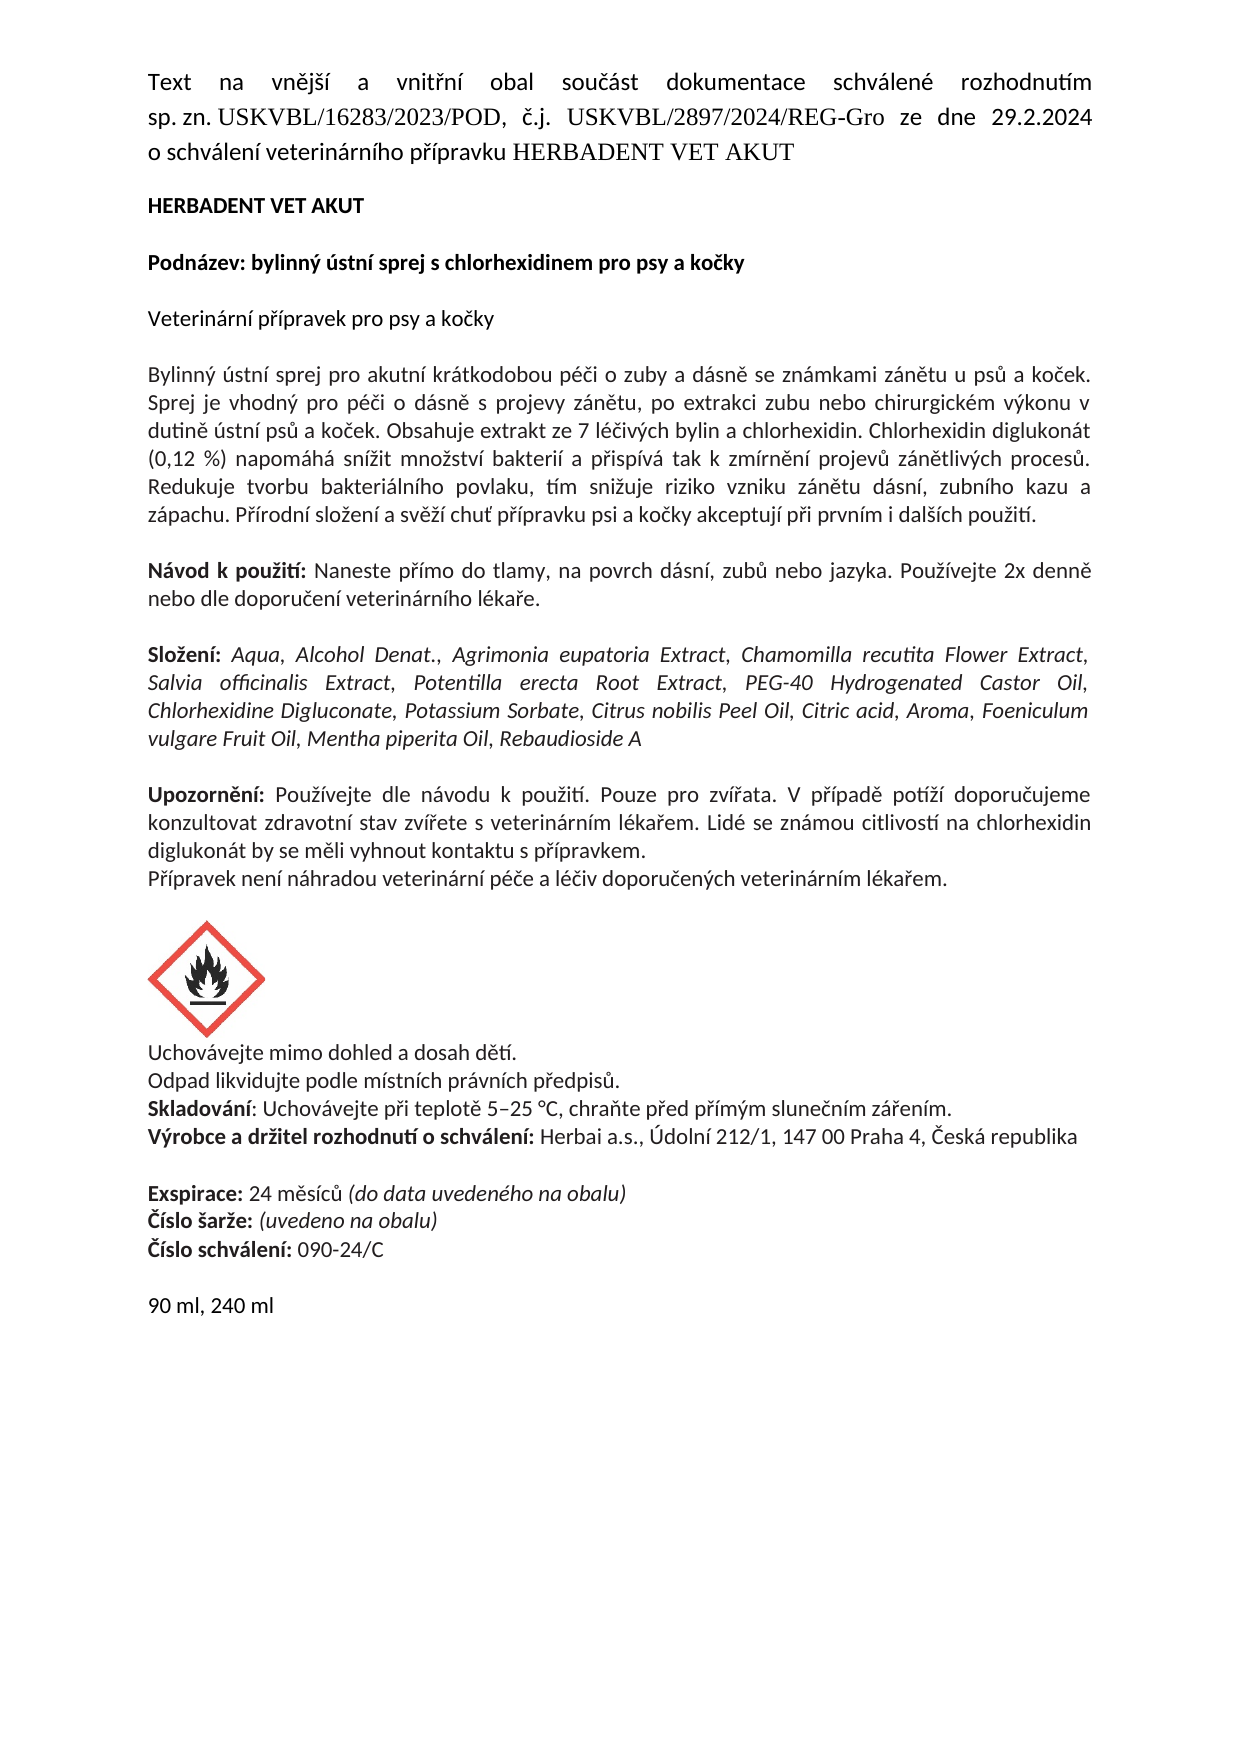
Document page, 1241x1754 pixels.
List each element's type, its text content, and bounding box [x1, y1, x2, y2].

text Veterinární přípravek pro psy a kočky [148, 304, 1093, 332]
text Uchovávejte mimo dohled a dosah dětí. [148, 1038, 1093, 1066]
text Odpad likvidujte podle místních právních předpisů. [148, 1066, 1093, 1094]
text Výrobce a držitel rozhodnutí o schválení: Herbai a.s., Údolní 212/1, 147 00 Praha 4, Česká republika [148, 1122, 1093, 1150]
text Návod k použití: Naneste přímo do tlamy, na povrch dásní, zubů nebo jazyka. Používejte 2x denně nebo dle doporučení veterinárního lékaře. [148, 556, 1093, 612]
text Upozornění: Používejte dle návodu k použití. Pouze pro zvířata. V případě potíží doporučujeme konzultovat zdravotní stav zvířete s veterinárním lékařem. Lidé se známou citlivostí na chlorhexidin diglukonát by se měli vyhnout kontaktu s přípravkem. [148, 780, 1093, 864]
picture [147, 920, 266, 1038]
text Exspirace: 24 měsíců (do data uvedeného na obalu) [148, 1179, 1093, 1207]
text 90 ml, 240 ml [148, 1291, 1093, 1319]
text Číslo šarže: (uvedeno na obalu) [148, 1207, 1093, 1235]
text Podnázev: bylinný ústní sprej s chlorhexidinem pro psy a kočky [148, 248, 1093, 276]
text Číslo schválení: 090-24/C [148, 1235, 1093, 1263]
text Složení: Aqua, Alcohol Denat., Agrimonia eupatoria Extract, Chamomilla recutita Flower Extract, Salvia officinalis Extract, Potentilla erecta Root Extract, PEG-40 Hydrogenated Castor Oil, Chlorhexidine Digluconate, Potassium Sorbate, Citrus nobilis Peel Oil, Citric acid, Aroma, Foeniculum vulgare Fruit Oil, Mentha piperita Oil, Rebaudioside A [148, 640, 1093, 752]
text Skladování: Uchovávejte při teplotě 5–25 °C, chraňte před přímým slunečním zářením. [148, 1094, 1093, 1122]
text HERBADENT VET AKUT [148, 192, 1093, 219]
text Bylinný ústní sprej pro akutní krátkodobou péči o zuby a dásně se známkami zánětu u psů a koček. Sprej je vhodný pro péči o dásně s projevy zánětu, po extrakci zubu nebo chirurgickém výkonu v dutině ústní psů a koček. Obsahuje extrakt ze 7 léčivých bylin a chlorhexidin. Chlorhexidin diglukonát (0,12 %) napomáhá snížit množství bakterií a přispívá tak k zmírnění projevů zánětlivých procesů. Redukuje tvorbu bakteriálního povlaku, tím snižuje riziko vzniku zánětu dásní, zubního kazu a zápachu. Přírodní složení a svěží chuť přípravku psi a kočky akceptují při prvním i dalších použití. [148, 360, 1093, 528]
text Přípravek není náhradou veterinární péče a léčiv doporučených veterinárním lékařem. [148, 864, 1093, 892]
